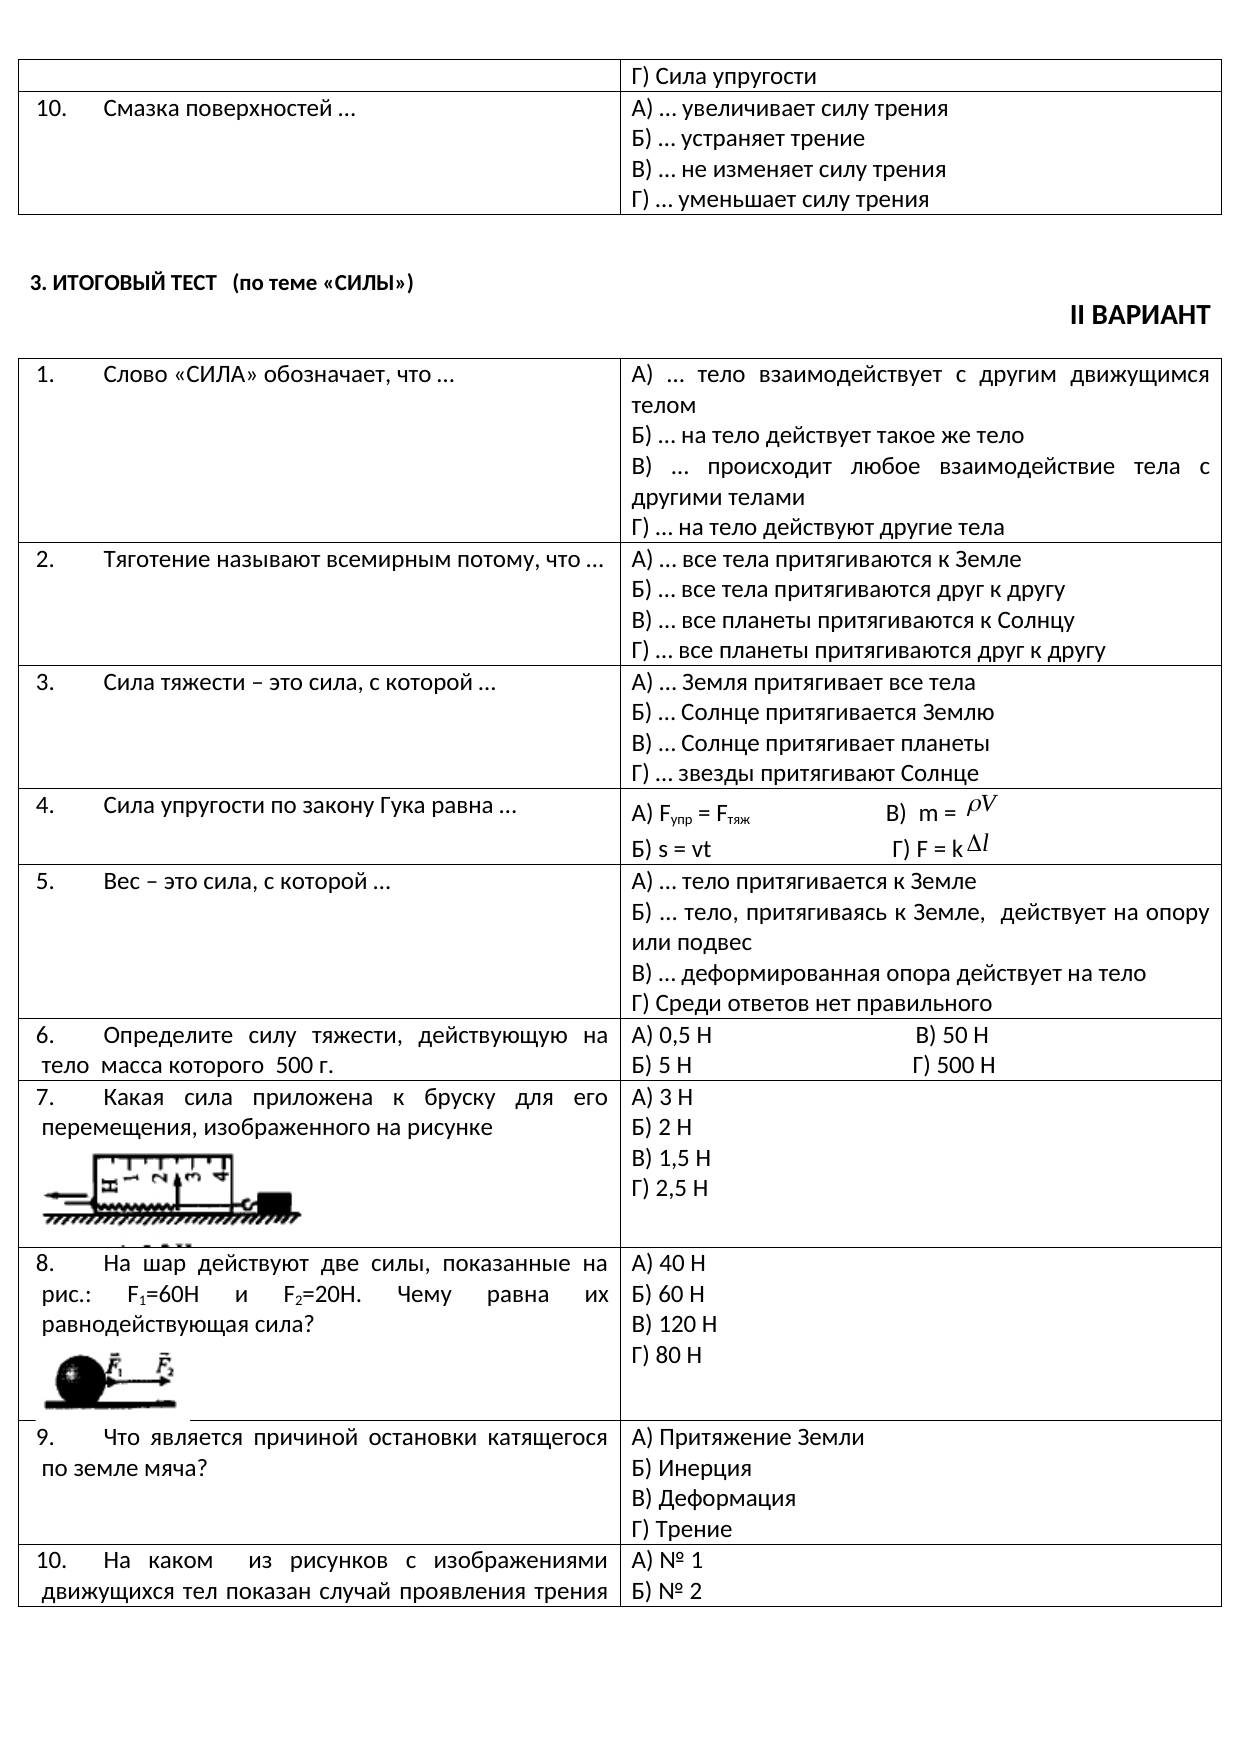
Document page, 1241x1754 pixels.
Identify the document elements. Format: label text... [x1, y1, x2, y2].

table_cell А) 40 Н Б) 60 Н В) 120 Н Г) 80 Н [621, 1248, 1221, 1420]
table_cell Сила упругости по закону Гука равна … [19, 789, 620, 864]
table_cell А) … Земля притягивает все тела Б) … Солнце притягивается Землю В) … Солнце притягивает планеты Г) … звезды притягивают Солнце [621, 666, 1221, 788]
table_header А) … тело взаимодействует с другим движущимся телом Б) … на тело действует такое же тело В) … происходит любое взаимодействие тела с другими телами Г) … на тело действуют другие тела [621, 359, 1221, 542]
table_cell Какая сила приложена к бруску для его перемещения, изображенного на рисунке [19, 1081, 620, 1247]
table_cell А) 0,5 Н В) 50 Н Б) 5 Н Г) 500 Н [621, 1019, 1221, 1080]
table_cell А) Притяжение Земли Б) Инерция В) Деформация Г) Трение [621, 1421, 1221, 1543]
table_cell Определите силу тяжести, действующую на тело масса которого 500 г. [19, 1019, 620, 1080]
picture [41, 1141, 314, 1247]
table_cell А) 3 Н Б) 2 Н В) 1,5 Н Г) 2,5 Н [621, 1081, 1221, 1247]
table_cell А) … все тела притягиваются к Земле Б) … все тела притягиваются друг к другу В) … все планеты притягиваются к Солнцу Г) … все планеты притягиваются друг к другу [621, 543, 1221, 665]
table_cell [19, 1545, 620, 1606]
list II ВАРИАНТ [104, 296, 1211, 331]
table_header Слово «СИЛА» обозначает, что … [19, 359, 620, 542]
table_cell Что является причиной остановки катящегося по земле мяча? [19, 1421, 620, 1543]
table_cell Вес – это сила, с которой … [19, 865, 620, 1018]
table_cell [621, 1545, 1221, 1606]
table_cell Тяготение называют всемирным потому, что … [19, 543, 620, 665]
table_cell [621, 60, 1221, 91]
text 3. ИТОГОВЫЙ ТЕСТ (по теме «СИЛЫ») [29, 268, 1211, 296]
table_cell А) … увеличивает силу трения Б) … устраняет трение В) … не изменяет силу трения Г) … уменьшает силу трения [621, 92, 1221, 214]
table_cell Смазка поверхностей … [19, 92, 620, 214]
picture [35, 1339, 191, 1421]
table_cell А) … тело притягивается к Земле Б) … тело, притягиваясь к Земле, действует на опору или подвес В) … деформированная опора действует на тело Г) Среди ответов нет правильного [621, 865, 1221, 1018]
table_cell Сила тяжести – это сила, с которой … [19, 666, 620, 788]
table_cell На шар действуют две силы, показанные на рис.: F1=60H и F2=20H. Чему равна их равнодействующая сила? [19, 1248, 620, 1420]
table_cell А) Fупр = Fтяж В) m = Б) s = vt Г) F = k [621, 789, 1221, 864]
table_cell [19, 60, 620, 91]
